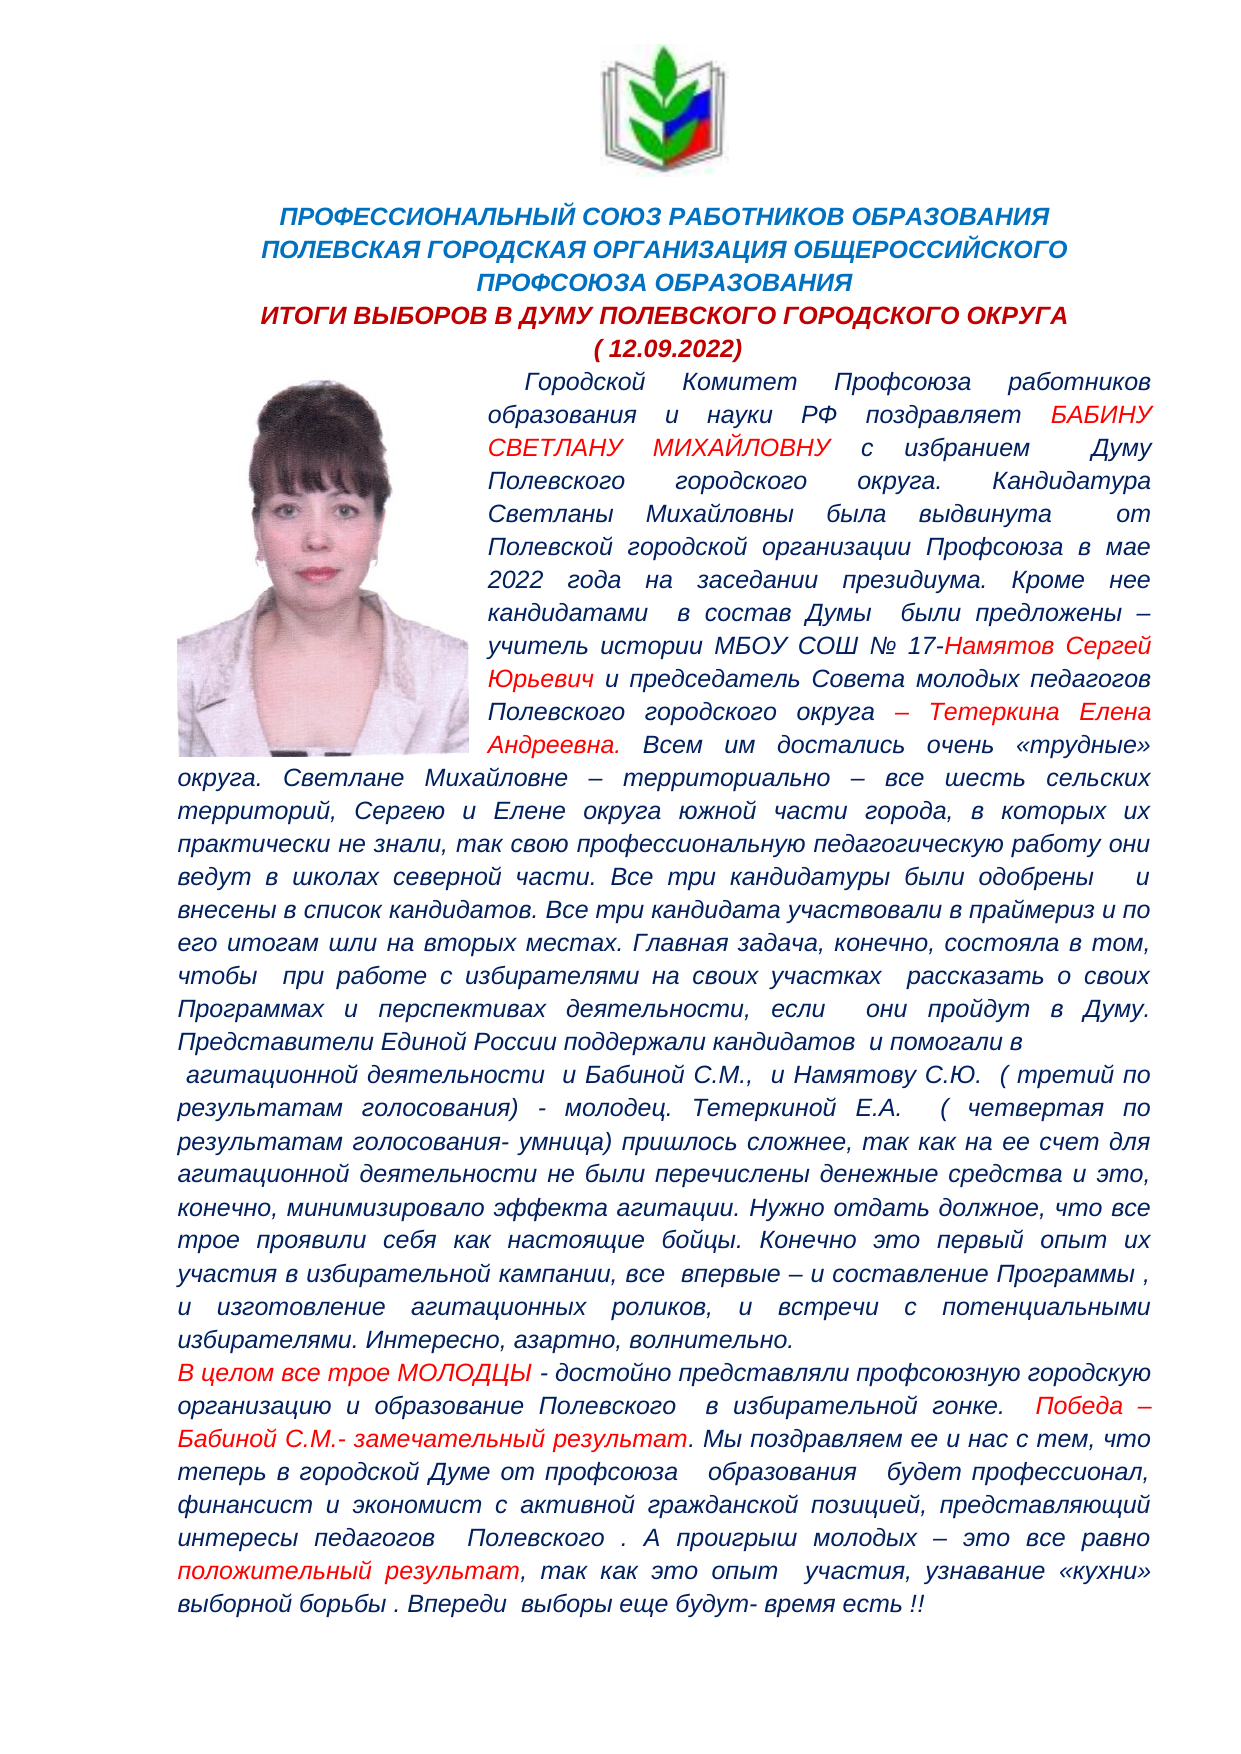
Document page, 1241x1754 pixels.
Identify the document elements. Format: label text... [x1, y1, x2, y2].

text агитационной деятельности и Бабиной С.М., и Намятову С.Ю. ( третий по результатам голосования) - молодец. Тетеркиной Е.А. ( четвертая по результатам голосования- умница) пришлось сложнее, так как на ее счет для агитационной деятельности не были перечислены денежные средства и это, конечно, минимизировало эффекта агитации. Нужно отдать должное, что все трое проявили себя как настоящие бойцы. Конечно это первый опыт их участия в избирательной кампании, все впервые – и составление Программы , и изготовление агитационных роликов, и встречи с потенциальными избирателями. Интересно, азартно, волнительно. [177, 1060, 1152, 1353]
text ПРОФЕССИОНАЛЬНЫЙ СОЮЗ РАБОТНИКОВ ОБРАЗОВАНИЯ [177, 202, 1152, 231]
text ( 12.09.2022) [177, 334, 1152, 363]
picture [599, 44, 729, 177]
text Городской Комитет Профсоюза работников образования и науки РФ поздравляет БАБИНУ СВЕТЛАНУ МИХАЙЛОВНУ с избранием Думу Полевского городского округа. Кандидатура Светланы Михайловны была выдвинута от Полевской городской организации Профсоюза в мае 2022 года на заседании президиума. Кроме нее кандидатами в состав Думы были предложены – учитель истории МБОУ СОШ № 17-Намятов Сергей Юрьевич и председатель Совета молодых педагогов Полевского городского округа – Тетеркина Елена Андреевна. Всем им достались очень «трудные» округа. Светлане Михайловне – территориально – все шесть сельских территорий, Сергею и Елене округа южной части города, в которых их практически не знали, так свою профессиональную педагогическую работу они ведут в школах северной части. Все три кандидатуры были одобрены и внесены в список кандидатов. Все три кандидата участвовали в праймериз и по его итогам шли на вторых местах. Главная задача, конечно, состояла в том, чтобы при работе с избирателями на своих участках рассказать о своих Программах и перспективах деятельности, если они пройдут в Думу. Представители Единой России поддержали кандидатов и помогали в [177, 367, 1152, 1056]
text ИТОГИ ВЫБОРОВ В ДУМУ ПОЛЕВСКОГО ГОРОДСКОГО ОКРУГА [177, 301, 1152, 330]
text ПОЛЕВСКАЯ ГОРОДСКАЯ ОРГАНИЗАЦИЯ ОБЩЕРОССИЙСКОГО ПРОФСОЮЗА ОБРАЗОВАНИЯ [177, 235, 1152, 297]
text В целом все трое МОЛОДЦЫ - достойно представляли профсоюзную городскую организацию и образование Полевского в избирательной гонке. Победа – Бабиной С.М.- замечательный результат. Мы поздравляем ее и нас с тем, что теперь в городской Думе от профсоюза образования будет профессионал, финансист и экономист с активной гражданской позицией, представляющий интересы педагогов Полевского . А проигрыш молодых – это все равно положительный результат, так как это опыт участия, узнавание «кухни» выборной борьбы . Впереди выборы еще будут- время есть !! [177, 1358, 1152, 1617]
picture [177, 366, 469, 757]
